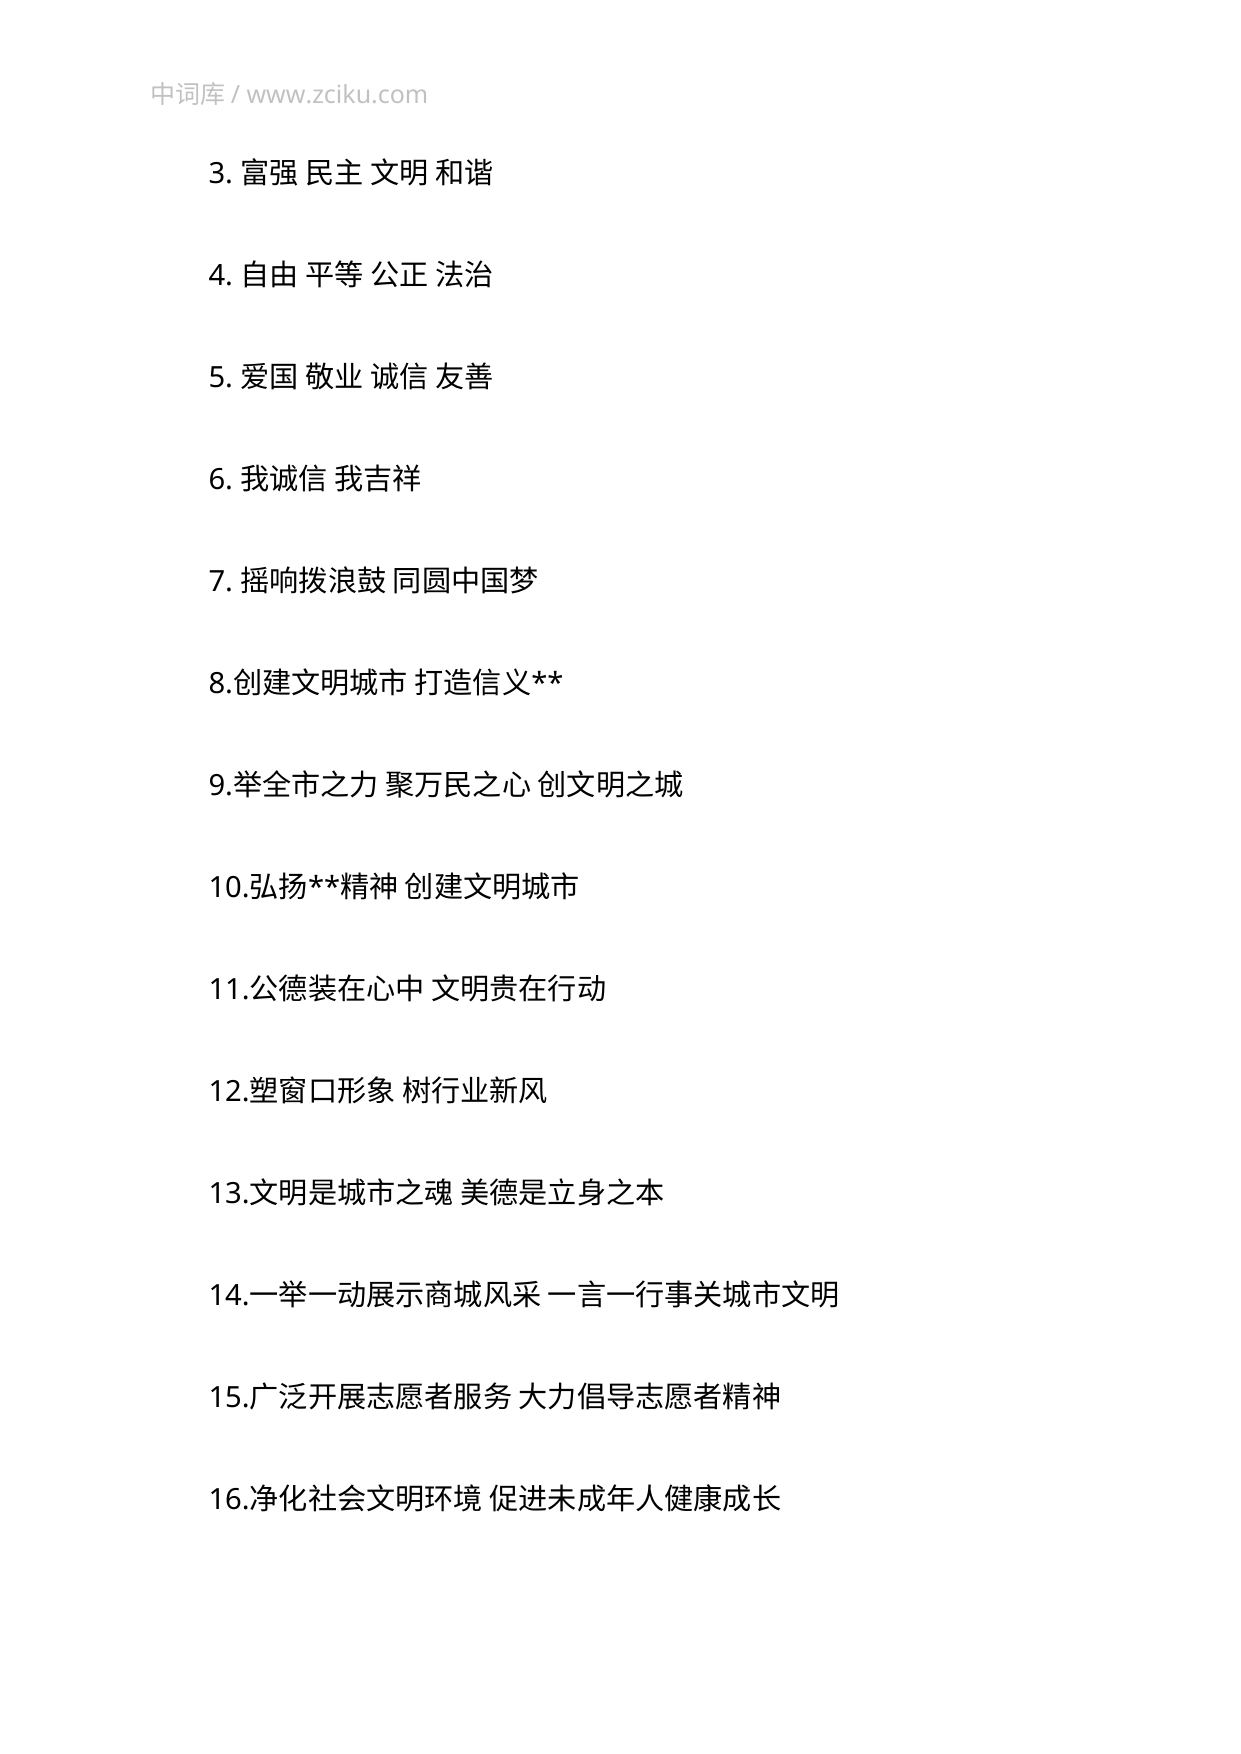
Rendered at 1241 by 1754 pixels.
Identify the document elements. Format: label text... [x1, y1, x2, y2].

text 8.创建文明城市 打造信义** [150, 660, 1090, 702]
text 5. 爱国 敬业 诚信 友善 [150, 354, 1090, 396]
text 13.文明是城市之魂 美德是立身之本 [150, 1170, 1090, 1212]
text 12.塑窗口形象 树行业新风 [150, 1068, 1090, 1110]
text 16.净化社会文明环境 促进未成年人健康成长 [150, 1476, 1090, 1518]
text 4. 自由 平等 公正 法治 [150, 252, 1090, 294]
text 6. 我诚信 我吉祥 [150, 456, 1090, 498]
text 10.弘扬**精神 创建文明城市 [150, 864, 1090, 906]
text 11.公德装在心中 文明贵在行动 [150, 966, 1090, 1008]
text 7. 摇响拨浪鼓 同圆中国梦 [150, 558, 1090, 600]
text 15.广泛开展志愿者服务 大力倡导志愿者精神 [150, 1374, 1090, 1416]
text 3. 富强 民主 文明 和谐 [150, 150, 1090, 192]
text 9.举全市之力 聚万民之心 创文明之城 [150, 762, 1090, 804]
text 14.一举一动展示商城风采 一言一行事关城市文明 [150, 1272, 1090, 1314]
